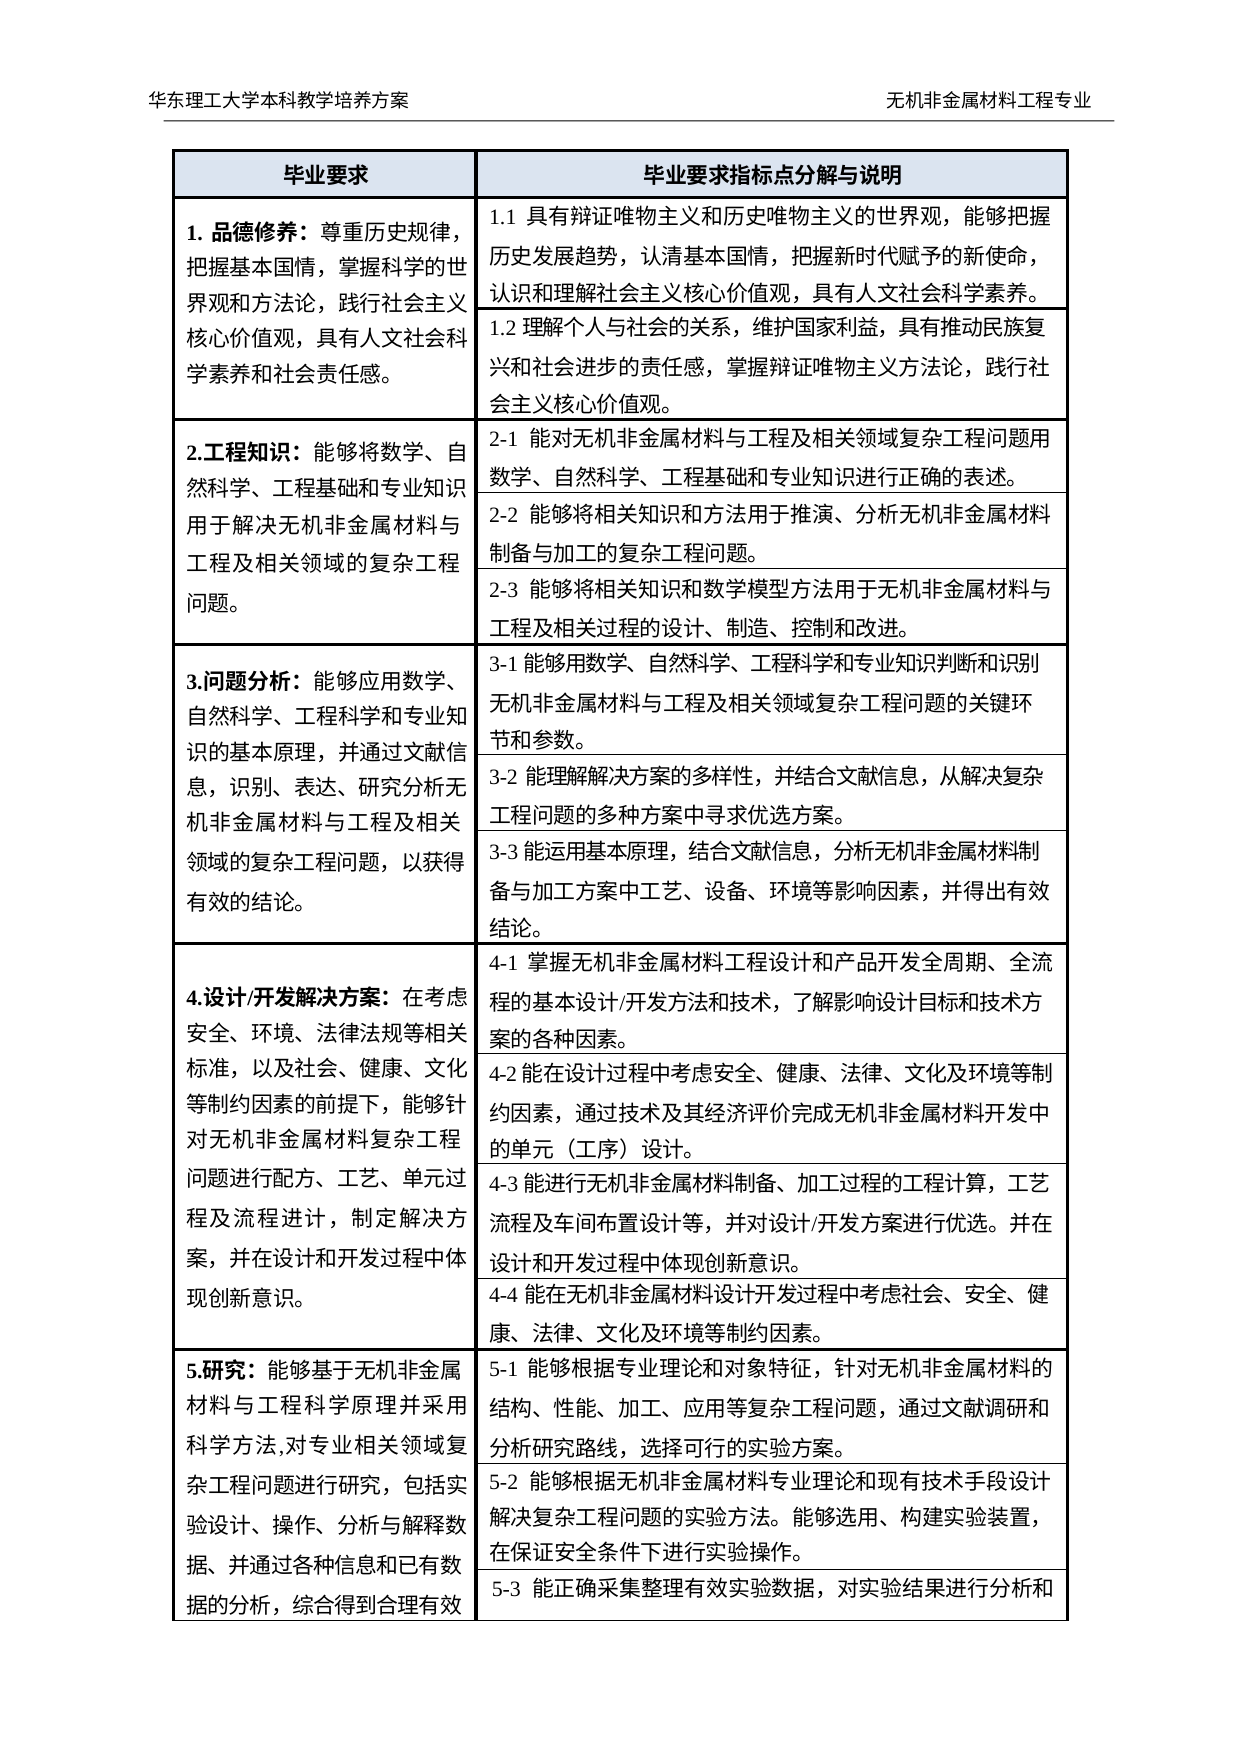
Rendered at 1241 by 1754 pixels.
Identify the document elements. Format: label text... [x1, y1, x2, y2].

table_cell 4-3 能进行无机非金属材料制备、加工过程的工程计算，工艺流程及车间布置设计等，并对设计/开发方案进行优选。并在 设计和开发过程中体现创新意识。 [478, 1164, 1066, 1278]
table_cell 4-4 能在无机非金属材料设计开发过程中考虑社会、安全、健 康、法律、文化及环境等制约因素。 [478, 1279, 1066, 1348]
table_cell 3-3 能运用基本原理，结合文献信息，分析无机非金属材料制备与加工方案中工艺、设备、环境等影响因素，并得出有效 结论。 [478, 831, 1066, 942]
table_cell 2.工程知识：能够将数学、自然科学、工程基础和专业知识用于解决无机非金属材料与 工程及相关领域的复杂工程问题。 [175, 421, 474, 643]
table_cell 1.1 具有辩证唯物主义和历史唯物主义的世界观，能够把握历史发展趋势，认清基本国情，把握新时代赋予的新使命， 认识和理解社会主义核心价值观，具有人文社会科学素养。 [478, 199, 1066, 307]
table_cell 3-2 能理解解决方案的多样性，并结合文献信息，从解决复杂 工程问题的多种方案中寻求优选方案。 [478, 755, 1066, 829]
table_cell 5-1 能够根据专业理论和对象特征，针对无机非金属材料的结构、性能、加工、应用等复杂工程问题，通过文献调研和 分析研究路线，选择可行的实验方案。 [478, 1351, 1066, 1463]
table_cell 3.问题分析：能够应用数学、自然科学、工程科学和专业知识的基本原理，并通过文献信息，识别、表达、研究分析无机非金属材料与工程及相关 领域的复杂工程问题，以获得有效的结论。 [175, 646, 474, 942]
table_cell 5.研究：能够基于无机非金属 材料与工程科学原理并采用科学方法,对专业相关领域复杂工程问题进行研究，包括实验设计、操作、分析与解释数据、并通过各种信息和已有数 据的分析，综合得到合理有效 [175, 1351, 474, 1620]
table_header 毕业要求指标点分解与说明 [478, 152, 1066, 196]
table_cell 4-2 能在设计过程中考虑安全、健康、法律、文化及环境等制约因素，通过技术及其经济评价完成无机非金属材料开发中 的单元（工序）设计。 [478, 1054, 1066, 1163]
table_cell 4.设计/开发解决方案：在考虑安全、环境、法律法规等相关标准，以及社会、健康、文化等制约因素的前提下，能够针对无机非金属材料复杂工程 问题进行配方、工艺、单元过程及流程进计，制定解决方案，并在设计和开发过程中体现创新意识。 [175, 945, 474, 1348]
table_cell 5-2 能够根据无机非金属材料专业理论和现有技术手段设计 解决复杂工程问题的实验方法。能够选用、构建实验装置，在保证安全条件下进行实验操作。 [478, 1464, 1066, 1569]
table_cell 2-1 能对无机非金属材料与工程及相关领域复杂工程问题用 数学、自然科学、工程基础和专业知识进行正确的表述。 [478, 421, 1066, 492]
table_header 毕业要求 [175, 152, 474, 196]
table_cell 3-1 能够用数学、自然科学、工程科学和专业知识判断和识别无机非金属材料与工程及相关领域复杂工程问题的关键环 节和参数。 [478, 646, 1066, 754]
table_cell 5-3 能正确采集整理有效实验数据，对实验结果进行分析和 [478, 1570, 1066, 1620]
table_cell 2-3 能够将相关知识和数学模型方法用于无机非金属材料与 工程及相关过程的设计、制造、控制和改进。 [478, 569, 1066, 643]
table_cell 1. 品德修养：尊重历史规律，把握基本国情，掌握科学的世界观和方法论，践行社会主义核心价值观，具有人文社会科学素养和社会责任感。 [175, 199, 474, 418]
table_cell 2-2 能够将相关知识和方法用于推演、分析无机非金属材料 制备与加工的复杂工程问题。 [478, 493, 1066, 567]
table_cell 4-1 掌握无机非金属材料工程设计和产品开发全周期、全流程的基本设计/开发方法和技术，了解影响设计目标和技术方 案的各种因素。 [478, 945, 1066, 1053]
table_cell 1.2 理解个人与社会的关系，维护国家利益，具有推动民族复兴和社会进步的责任感，掌握辩证唯物主义方法论，践行社 会主义核心价值观。 [478, 310, 1066, 418]
